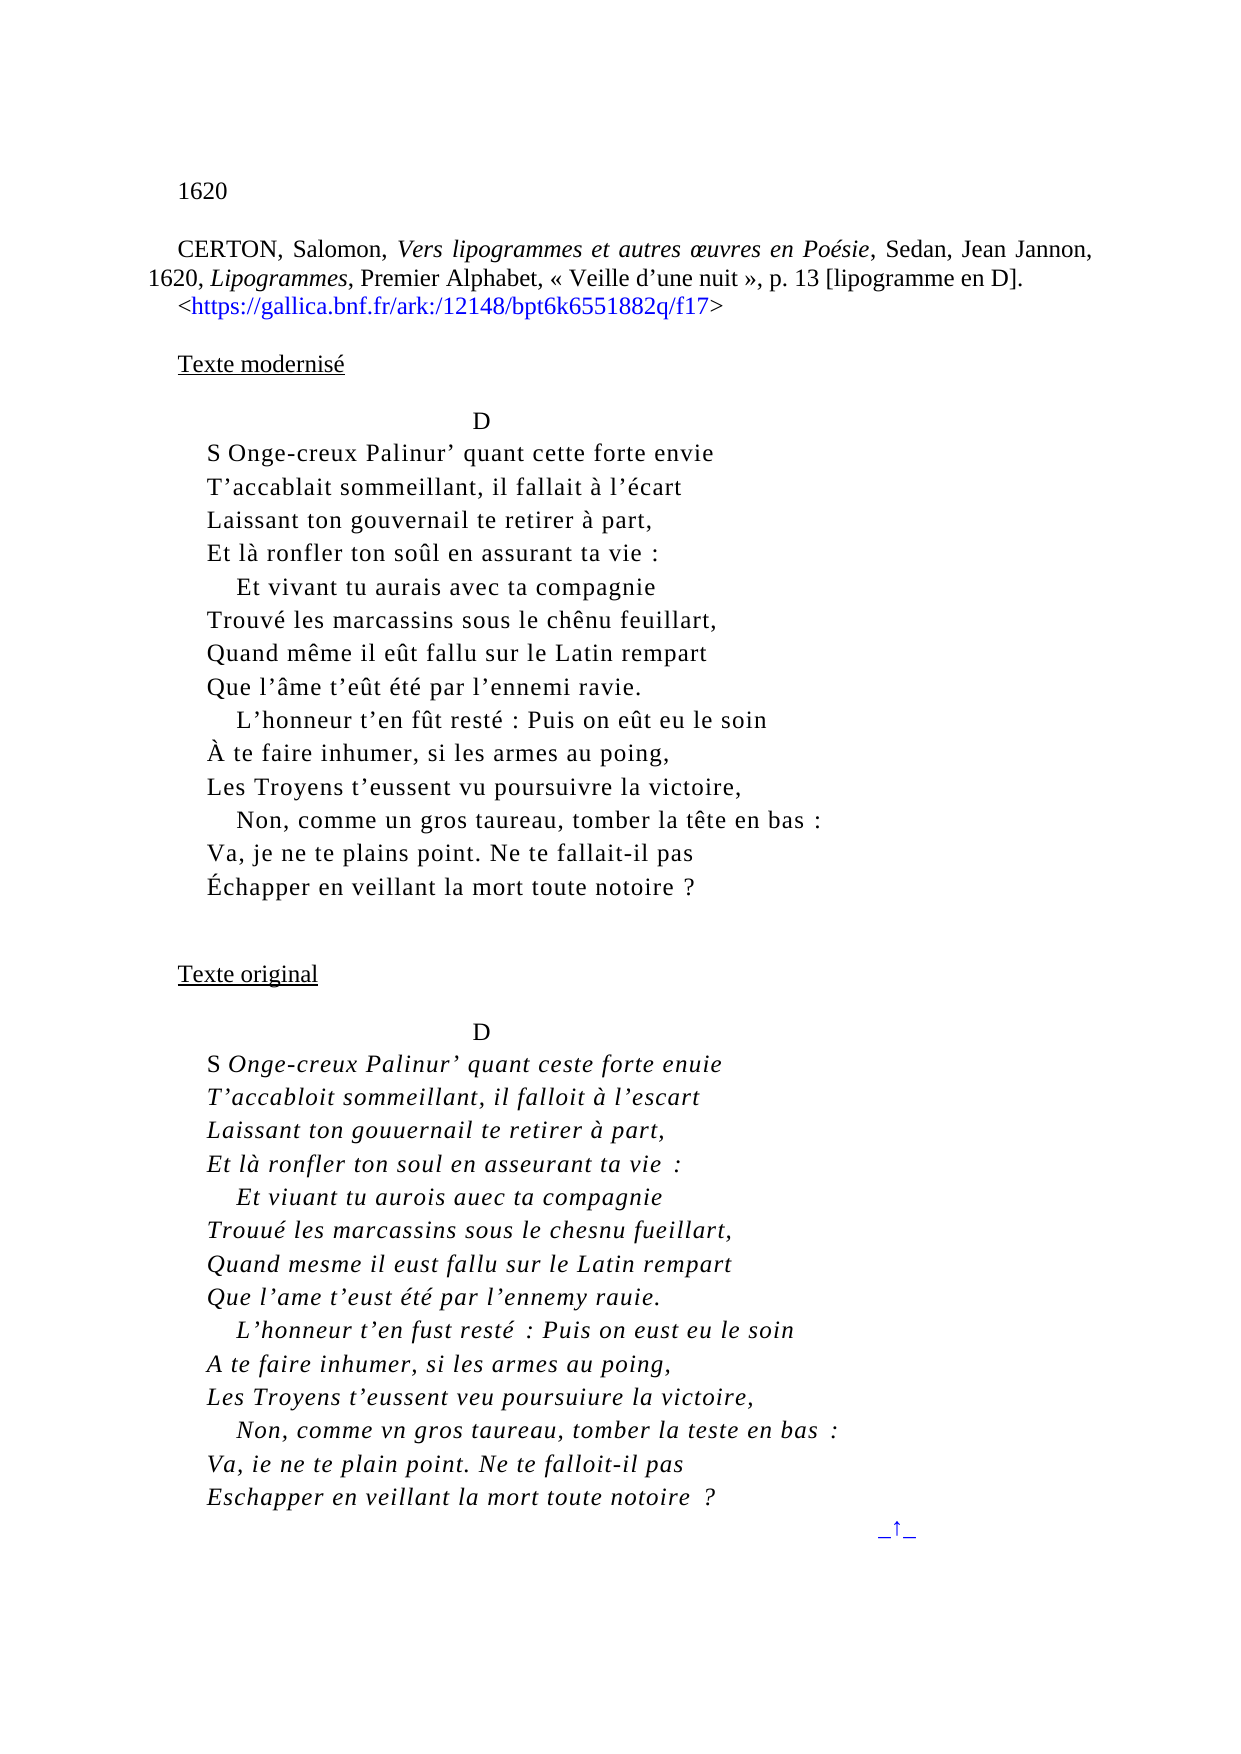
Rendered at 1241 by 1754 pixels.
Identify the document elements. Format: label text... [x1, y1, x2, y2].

text Laissant ton gouvernail te retirer à part, [207, 502, 1093, 535]
text Échapper en veillant la mort toute notoire ? [207, 868, 1093, 902]
text Que l’ame t’eust été par l’ennemy rauie. [207, 1279, 1093, 1312]
text CERTON, Salomon, Vers lipogrammes et autres œuvres en Poésie, Sedan, Jean Jannon, 1620, Lipogrammes, Premier Alphabet, « Veille d’une nuit », p. 13 [lipogramme en D]. [148, 234, 1093, 291]
text Les Troyens t’eussent vu poursuivre la victoire, [207, 768, 1093, 802]
text Va, je ne te plains point. Ne te fallait-il pas [207, 835, 1093, 868]
text Et là ronfler ton soul en asseurant ta vie : [207, 1146, 1093, 1179]
text Quand même il eût fallu sur le Latin rempart [207, 635, 1093, 668]
text Non, comme vn gros taureau, tomber la teste en bas : [236, 1412, 1093, 1446]
text L’honneur t’en fût resté : Puis on eût eu le soin [236, 702, 1093, 735]
text Les Troyens t’eussent veu poursuiure la victoire, [207, 1379, 1093, 1412]
text Texte modernisé [148, 349, 1093, 378]
text Eschapper en veillant la mort toute notoire ? [207, 1479, 1093, 1512]
text Va, ie ne te plain point. Ne te falloit-il pas [207, 1446, 1093, 1479]
text _↑_ [148, 1512, 915, 1541]
text Non, comme un gros taureau, tomber la tête en bas : [236, 802, 1093, 835]
text Laissant ton gouuernail te retirer à part, [207, 1112, 1093, 1146]
text Quand mesme il eust fallu sur le Latin rempart [207, 1246, 1093, 1279]
text L’honneur t’en fust resté : Puis on eust eu le soin [236, 1312, 1093, 1346]
text Onge-creux Palinur’ quant cette forte envie [207, 435, 1093, 468]
text Et vivant tu aurais avec ta compagnie [236, 568, 1093, 602]
text Texte original [148, 959, 1093, 988]
text Onge-creux Palinur’ quant ceste forte enuie [207, 1046, 1093, 1079]
text Trouvé les marcassins sous le chênu feuillart, [207, 602, 1093, 635]
text T’accabloit sommeillant, il falloit à l’escart [207, 1079, 1093, 1112]
text 1620 [148, 176, 1093, 205]
text D [472, 406, 1093, 435]
text Et viuant tu aurois auec ta compagnie [236, 1179, 1093, 1212]
text T’accablait sommeillant, il fallait à l’écart [207, 468, 1093, 502]
text À te faire inhumer, si les armes au poing, [207, 735, 1093, 768]
text Que l’âme t’eût été par l’ennemi ravie. [207, 668, 1093, 702]
text Trouué les marcassins sous le chesnu fueillart, [207, 1212, 1093, 1246]
text <https://gallica.bnf.fr/ark:/12148/bpt6k6551882q/f17> [148, 291, 1093, 320]
text A te faire inhumer, si les armes au poing, [207, 1346, 1093, 1379]
text D [472, 1017, 1093, 1046]
text Et là ronfler ton soûl en assurant ta vie : [207, 535, 1093, 568]
